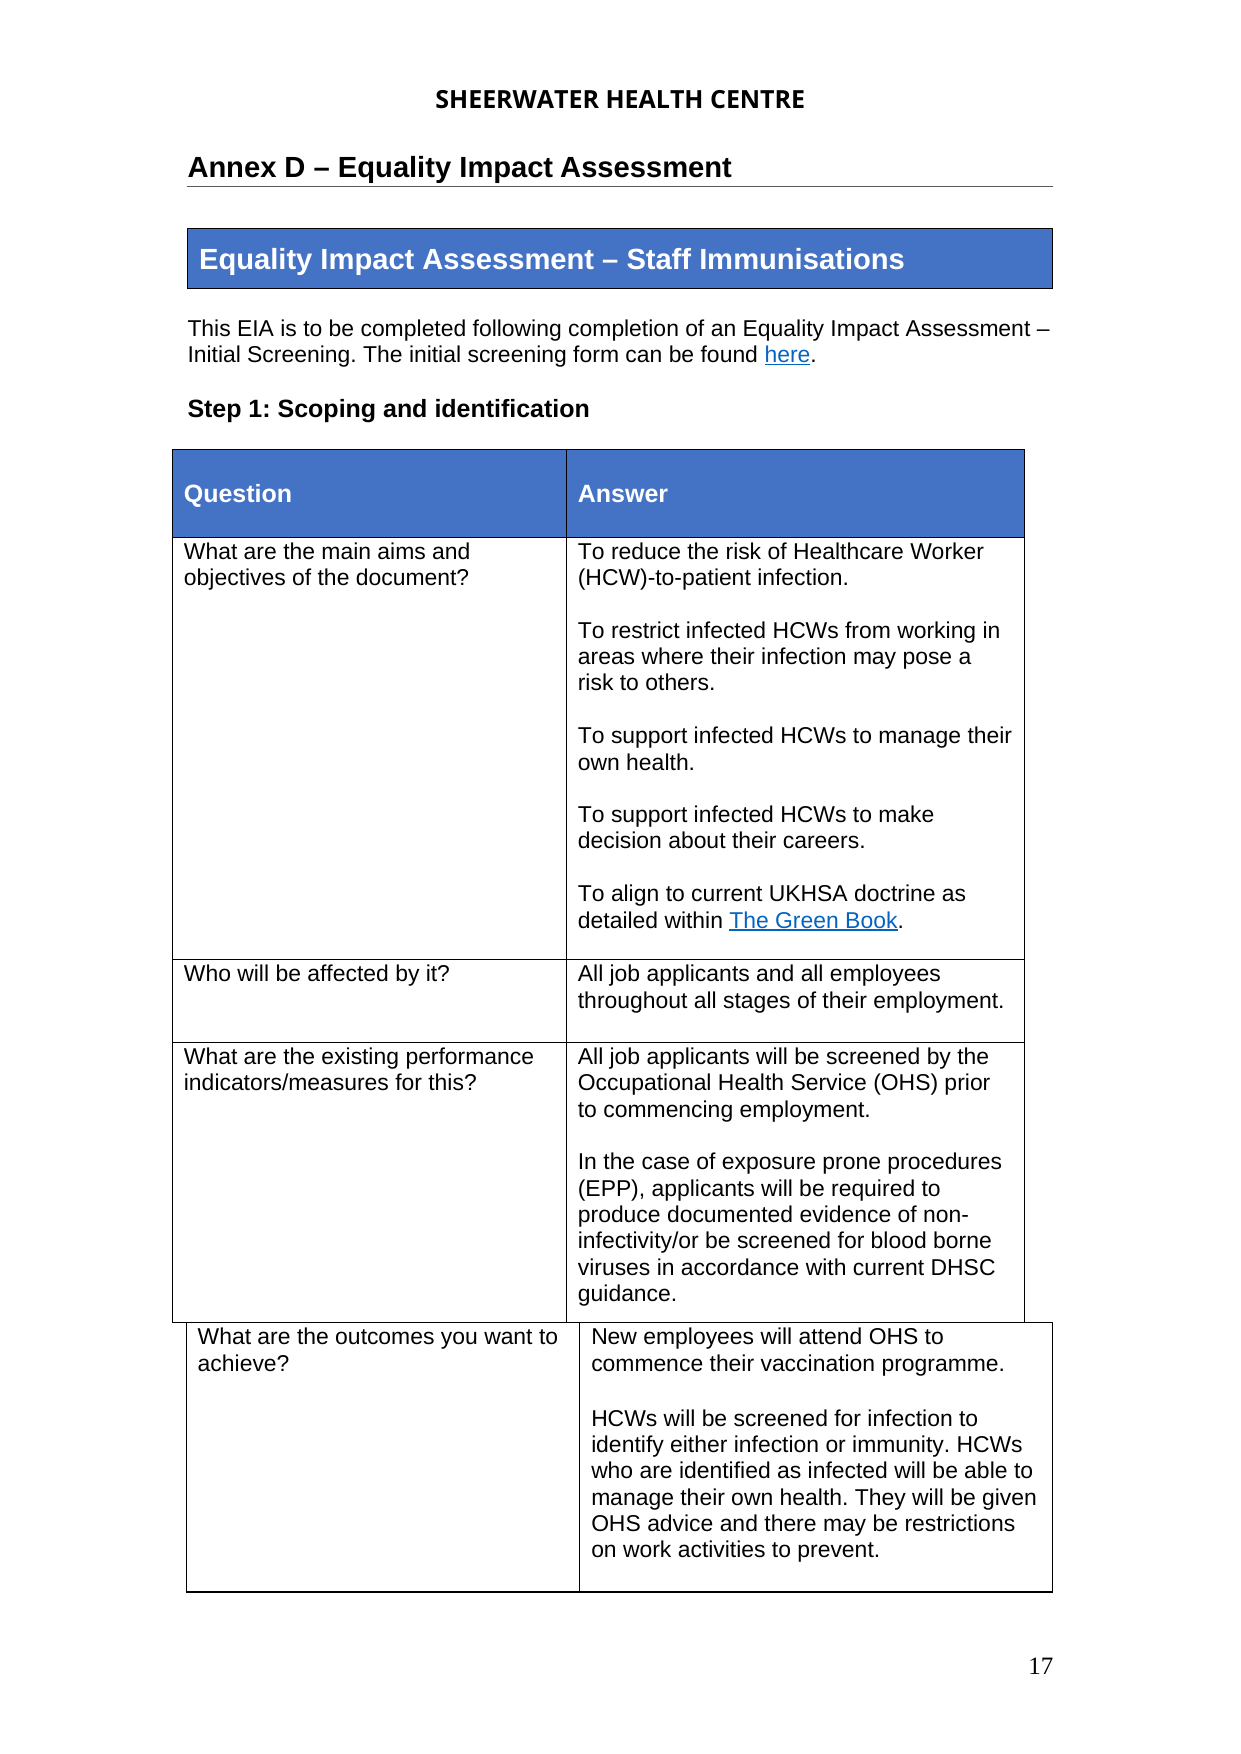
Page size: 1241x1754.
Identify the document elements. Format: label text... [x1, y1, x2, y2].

subtitle Annex D – Equality Impact Assessment [187, 150, 1053, 186]
text Initial Screening. The initial screening form can be found here. [187, 341, 1053, 368]
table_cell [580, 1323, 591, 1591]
table_header Question [173, 450, 566, 537]
table_cell Who will be affected by it? [173, 960, 566, 1042]
table_cell All job applicants will be screened by the Occupational Health Service (OHS) prior to commencing employment. In the case of exposure prone procedures (EPP), applicants will be required to produce documented evidence of non-infectivity/or be screened for blood borne viruses in accordance with current DHSC guidance. [567, 1043, 1024, 1322]
table_cell All job applicants and all employees throughout all stages of their employment. [567, 960, 1024, 1042]
table_header Answer [567, 450, 1024, 537]
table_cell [187, 1323, 579, 1591]
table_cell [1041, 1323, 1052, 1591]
table_cell To reduce the risk of Healthcare Worker (HCW)-to-patient infection. To restrict infected HCWs from working in areas where their infection may pose a risk to others. To support infected HCWs to manage their own health. To support infected HCWs to make decision about their careers. To align to current UKHSA doctrine as detailed within The Green Book. [567, 538, 1024, 959]
table_cell What are the main aims and objectives of the document? [173, 538, 566, 959]
text Step 1: Scoping and identification [187, 394, 1053, 423]
table_header Equality Impact Assessment – Staff Immunisations [188, 229, 1052, 288]
text This EIA is to be completed following completion of an Equality Impact Assessment – [187, 315, 1053, 341]
